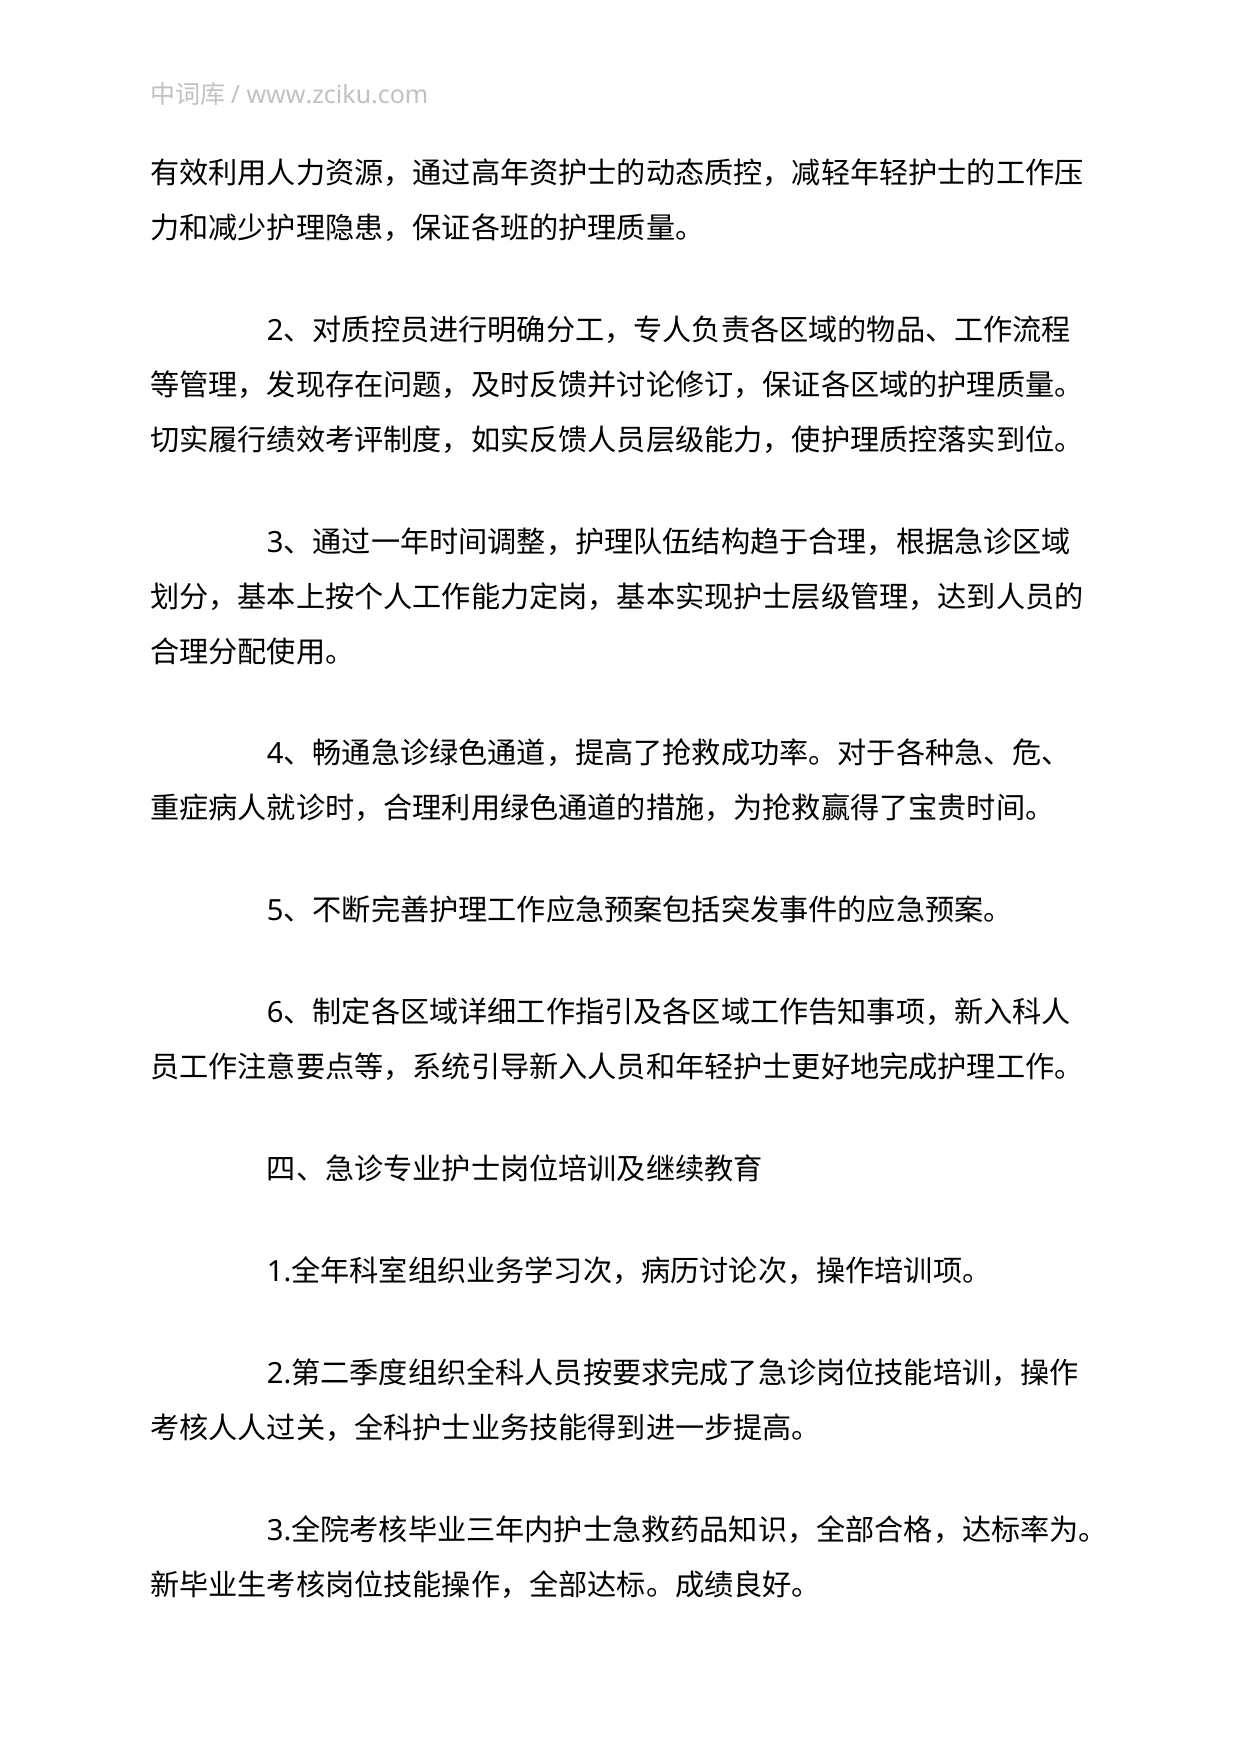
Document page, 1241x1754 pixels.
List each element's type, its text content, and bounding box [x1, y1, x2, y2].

text 2、对质控员进行明确分工，专人负责各区域的物品、工作流程等管理，发现存在问题，及时反馈并讨论修订，保证各区域的护理质量。切实履行绩效考评制度，如实反馈人员层级能力，使护理质控落实到位。 [150, 307, 1090, 459]
text 3.全院考核毕业三年内护士急救药品知识，全部合格，达标率为。新毕业生考核岗位技能操作，全部达标。成绩良好。 [150, 1506, 1090, 1603]
text 4、畅通急诊绿色通道，提高了抢救成功率。对于各种急、危、重症病人就诊时，合理利用绿色通道的措施，为抢救赢得了宝贵时间。 [150, 730, 1090, 827]
text 2.第二季度组织全科人员按要求完成了急诊岗位技能培训，操作考核人人过关，全科护士业务技能得到进一步提高。 [150, 1349, 1090, 1447]
text 5、不断完善护理工作应急预案包括突发事件的应急预案。 [150, 887, 1090, 929]
text 6、制定各区域详细工作指引及各区域工作告知事项，新入科人员工作注意要点等，系统引导新入人员和年轻护士更好地完成护理工作。 [150, 989, 1090, 1086]
text 3、通过一年时间调整，护理队伍结构趋于合理，根据急诊区域划分，基本上按个人工作能力定岗，基本实现护士层级管理，达到人员的合理分配使用。 [150, 518, 1090, 671]
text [150, 150, 1090, 247]
text 1.全年科室组织业务学习次，病历讨论次，操作培训项。 [150, 1247, 1090, 1290]
text 四、急诊专业护士岗位培训及继续教育 [150, 1146, 1090, 1188]
